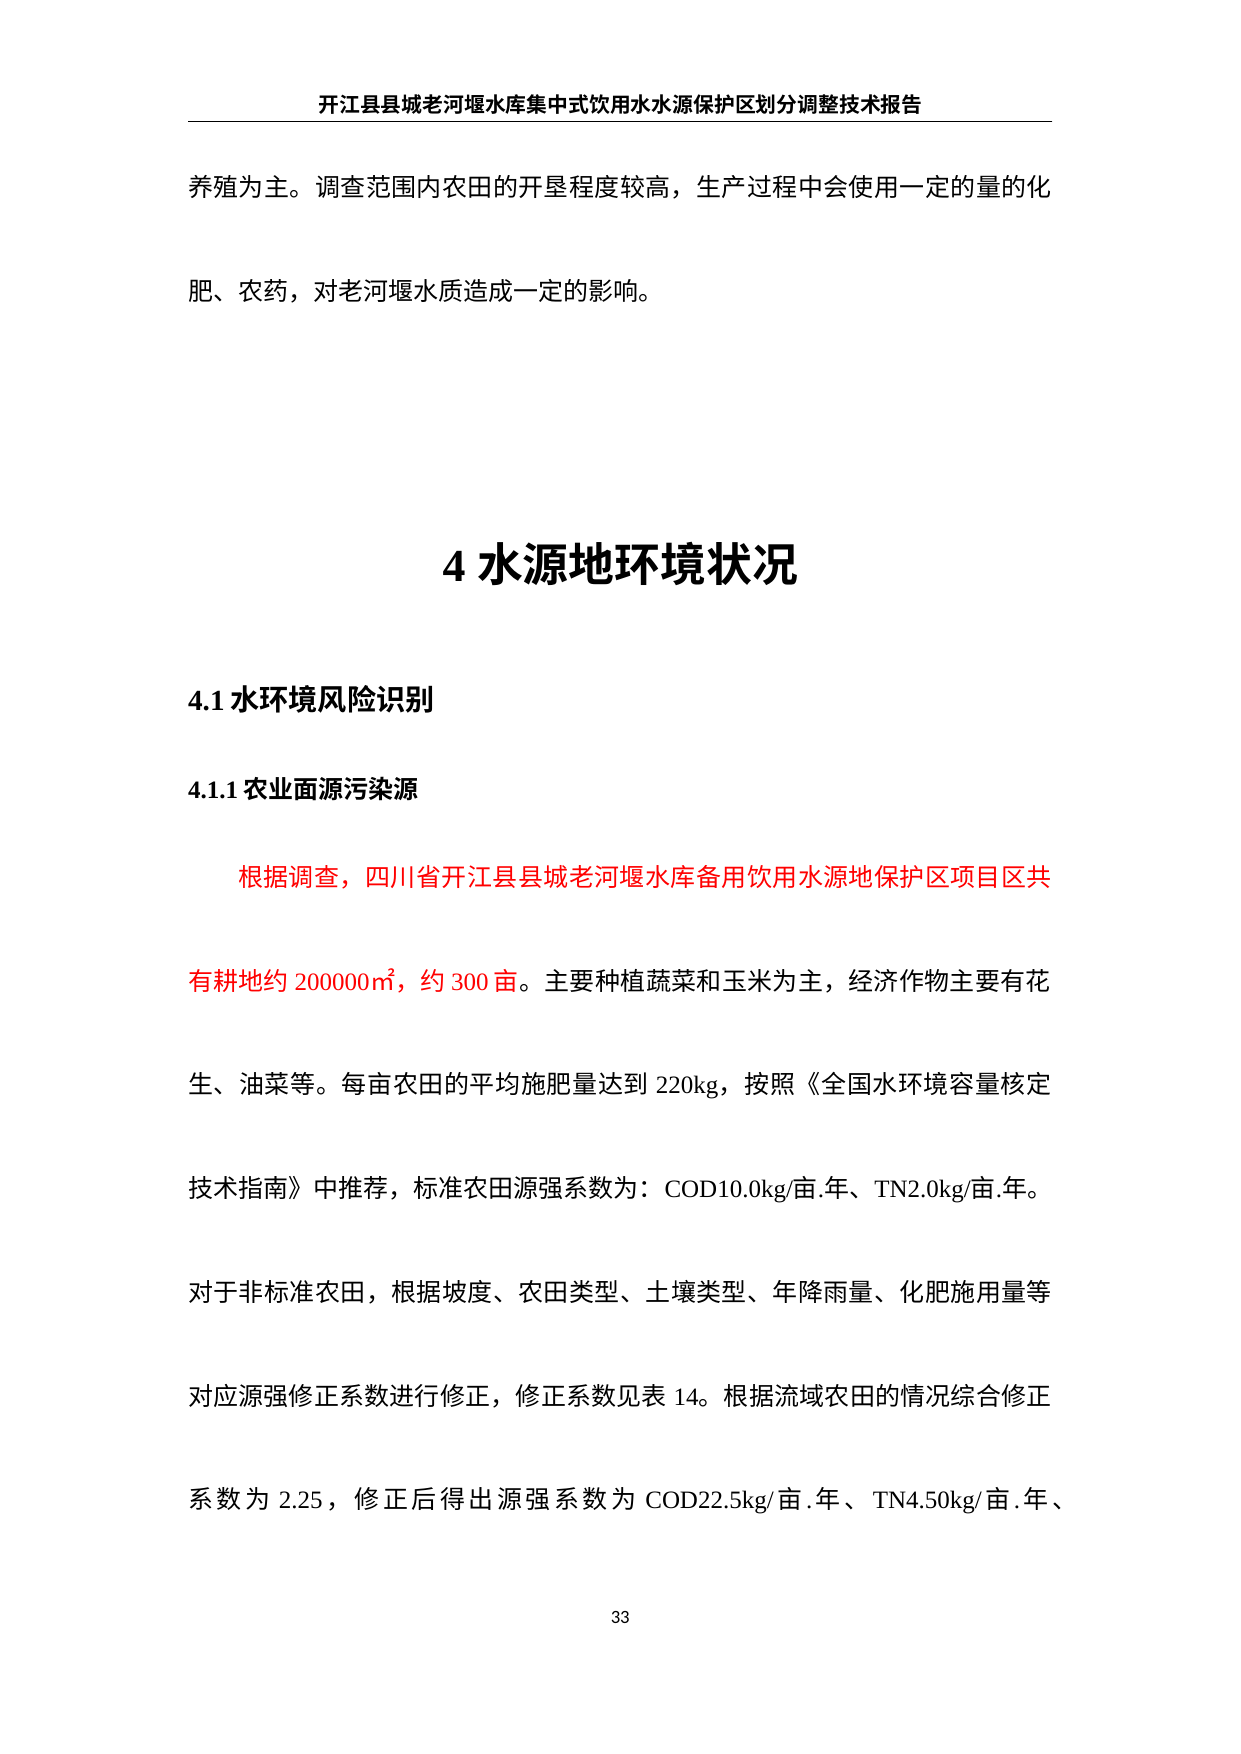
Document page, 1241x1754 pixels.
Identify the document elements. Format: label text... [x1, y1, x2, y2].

subtitle 4.1.1农业面源污染源 [188, 753, 1052, 823]
subtitle 4 水源地环境状况 [188, 526, 1052, 596]
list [188, 151, 1052, 324]
subtitle 4.1水环境风险识别 [188, 663, 1052, 732]
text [188, 841, 1052, 1532]
